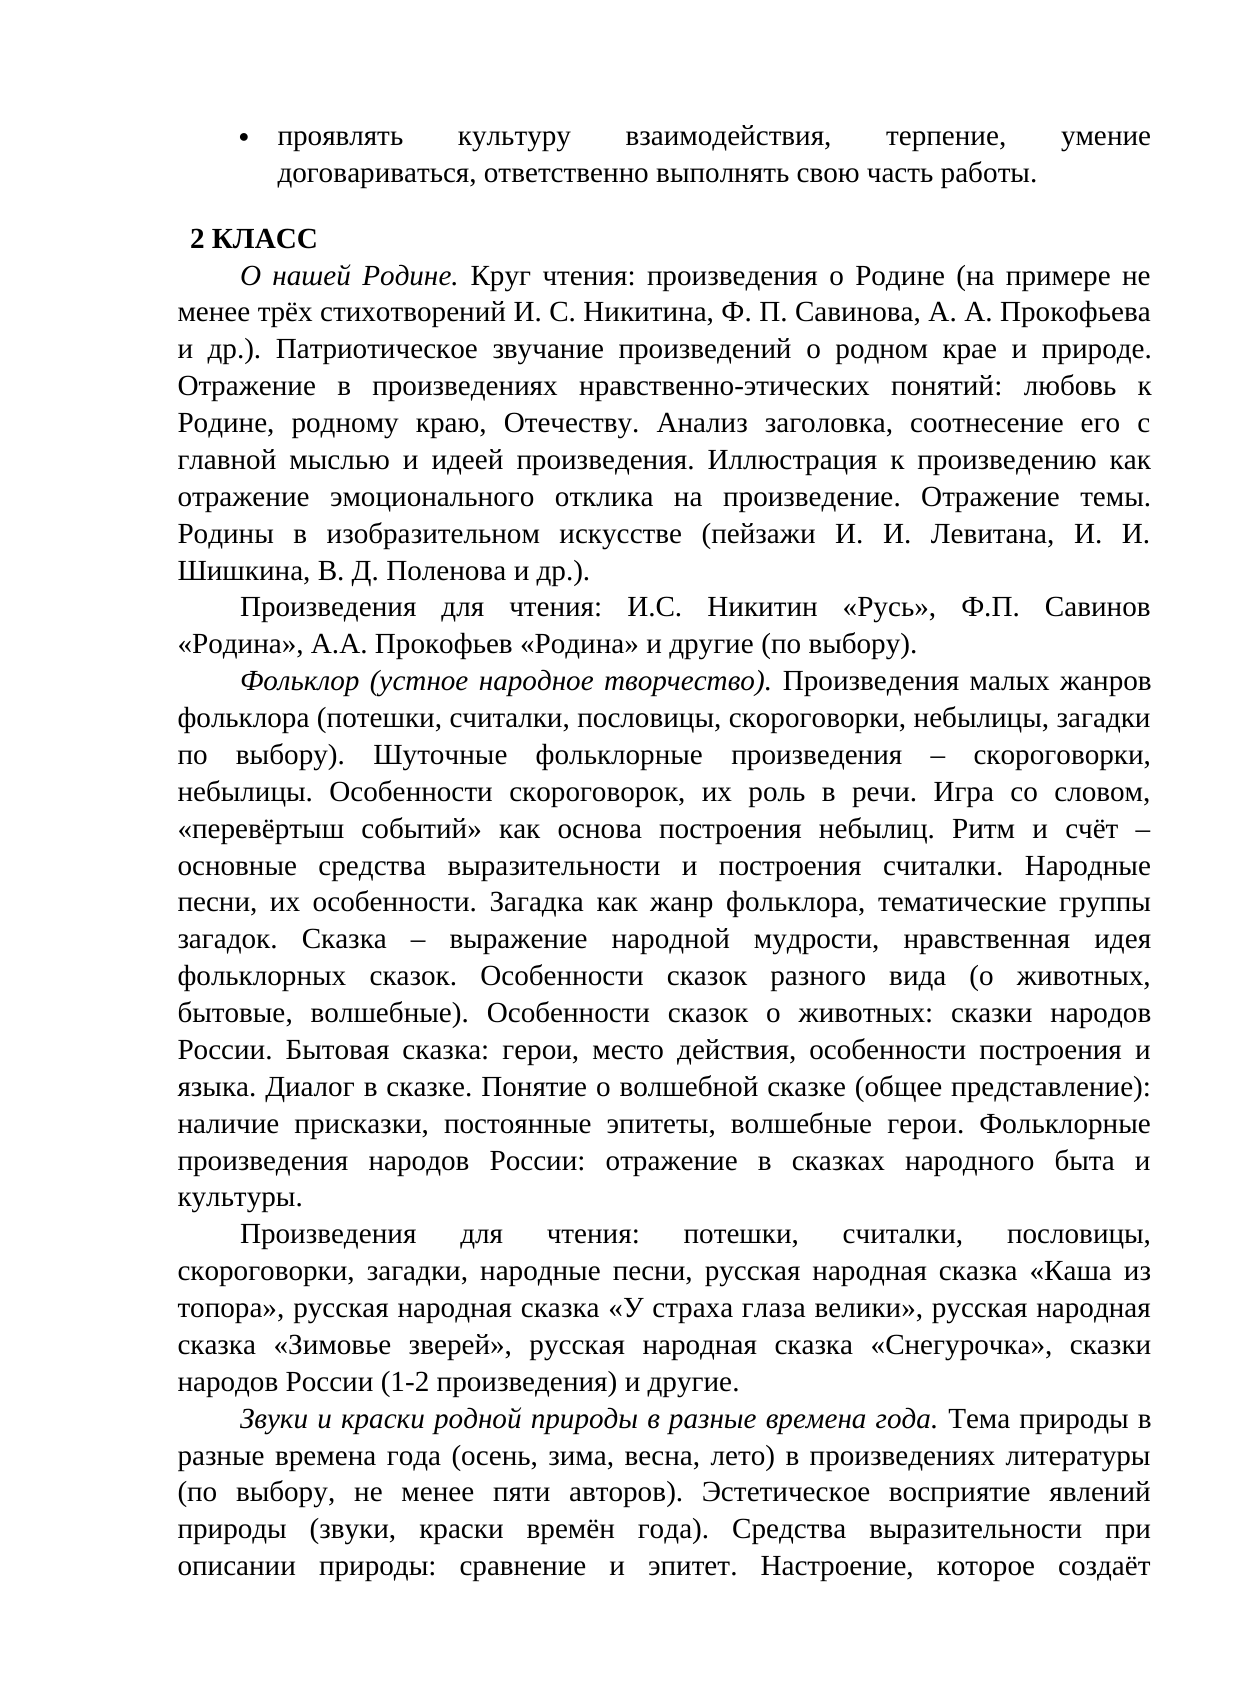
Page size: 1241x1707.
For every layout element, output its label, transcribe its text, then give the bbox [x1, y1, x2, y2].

text Фольклор (устное народное творчество). Произведения малых жанров фольклора (потешки, считалки, пословицы, скороговорки, небылицы, загадки по выбору). Шуточные фольклорные произведения – скороговорки, небылицы. Особенности скороговорок, их роль в речи. Игра со словом, «перевёртыш событий» как основа построения небылиц. Ритм и счёт – основные средства выразительности и построения считалки. Народные песни, их особенности. Загадка как жанр фольклора, тематические группы загадок. Сказка – выражение народной мудрости, нравственная идея фольклорных сказок. Особенности сказок разного вида (о животных, бытовые, волшебные). Особенности сказок о животных: сказки народов России. Бытовая сказка: герои, место действия, особенности построения и языка. Диалог в сказке. Понятие о волшебной сказке (общее представление): наличие присказки, постоянные эпитеты, волшебные герои. Фольклорные произведения народов России: отражение в сказках народного быта и культуры. [177, 663, 1152, 1213]
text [177, 1401, 1152, 1582]
text Произведения для чтения: И.С. Никитин «Русь», Ф.П. Савинов «Родина», А.А. Прокофьев «Родина» ‌и другие (по выбору)‌. [177, 589, 1152, 660]
text О нашей Родине. Круг чтения: произведения о Родине (на примере не менее трёх стихотворений И. С. Никитина, Ф. П. Савинова, А. А. Прокофьева ‌и др.‌). Патриотическое звучание произведений о родном крае и природе. Отражение в произведениях нравственно-этических понятий: любовь к Родине, родному краю, Отечеству. Анализ заголовка, соотнесение его с главной мыслью и идеей произведения. Иллюстрация к произведению как отражение эмоционального отклика на произведение. Отражение темы. Родины в изобразительном искусстве (пейзажи И. И. Левитана, И. И. Шишкина, В. Д. Поленова ‌и др.‌). [177, 258, 1152, 586]
text 2 КЛАСС [190, 221, 1152, 254]
text Произведения для чтения: потешки, считалки, пословицы, скороговорки, загадки, народные песни, русская народная сказка «Каша из топора», русская народная сказка «У страха глаза велики», русская народная сказка «Зимовье зверей», русская народная сказка «Снегурочка», сказки народов России ‌(1-2 произведения) и другие.‌ [177, 1216, 1152, 1397]
list проявлять культуру взаимодействия, терпение, умение договариваться, ответственно выполнять свою часть работы. [240, 118, 1152, 188]
